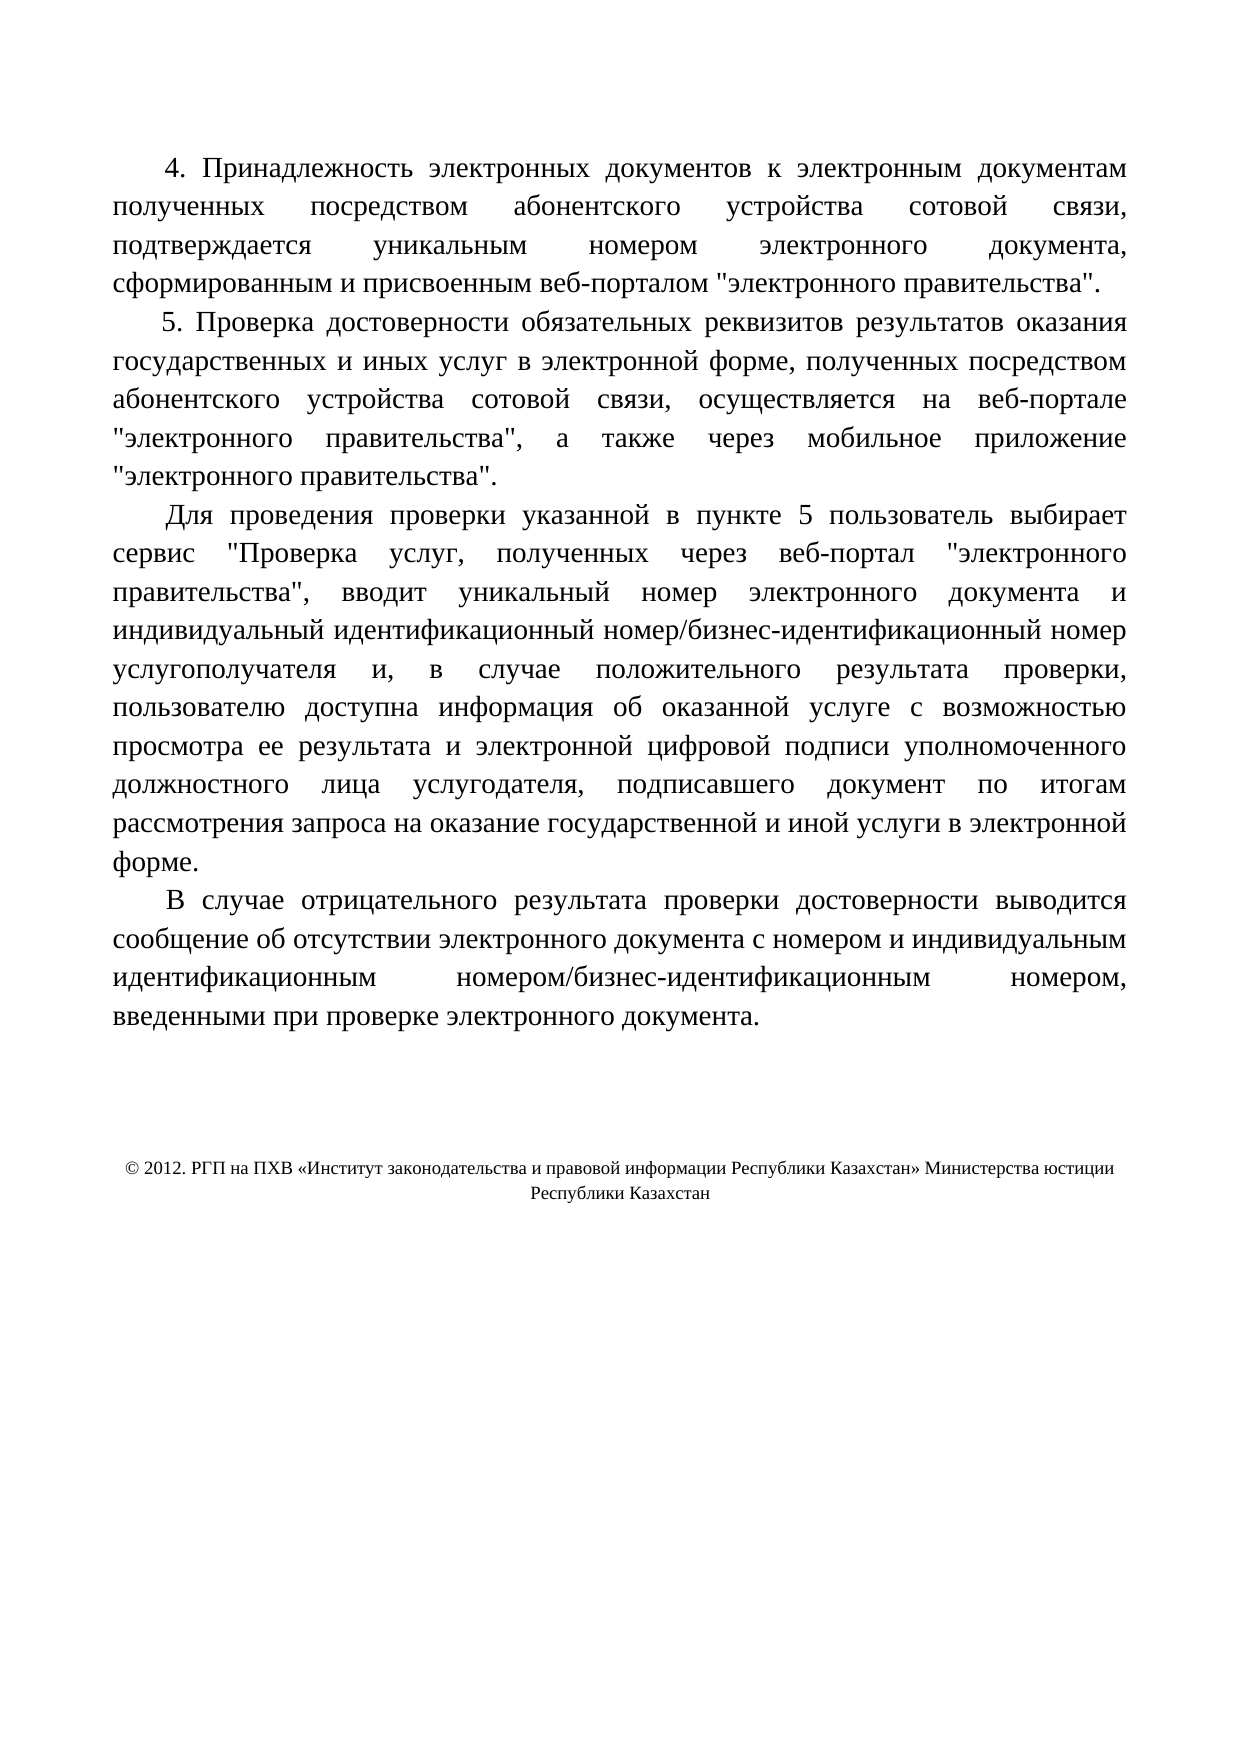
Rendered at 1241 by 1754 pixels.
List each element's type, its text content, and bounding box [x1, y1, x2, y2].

text 4. Принадлежность электронных документов к электронным документам полученных посредством абонентского устройства сотовой связи, подтверждается уникальным номером электронного документа, сформированным и присвоенным веб-порталом "электронного правительства". [112, 150, 1128, 299]
text Для проведения проверки указанной в пункте 5 пользователь выбирает сервис "Проверка услуг, полученных через веб-портал "электронного правительства", вводит уникальный номер электронного документа и индивидуальный идентификационный номер/бизнес-идентификационный номер услугополучателя и, в случае положительного результата проверки, пользователю доступна информация об оказанной услуге с возможностью просмотра ее результата и электронной цифровой подписи уполномоченного должностного лица услугодателя, подписавшего документ по итогам рассмотрения запроса на оказание государственной и иной услуги в электронной форме. [112, 497, 1128, 877]
text 5. Проверка достоверности обязательных реквизитов результатов оказания государственных и иных услуг в электронной форме, полученных посредством абонентского устройства сотовой связи, осуществляется на веб-портале "электронного правительства", а также через мобильное приложение "электронного правительства". [112, 304, 1128, 492]
text В случае отрицательного результата проверки достоверности выводится сообщение об отсутствии электронного документа с номером и индивидуальным идентификационным номером/бизнес-идентификационным номером, введенными при проверке электронного документа. [112, 882, 1128, 1031]
text © 2012. РГП на ПХВ «Институт законодательства и правовой информации Республики Казахстан» Министерства юстиции Республики Казахстан [112, 1157, 1128, 1204]
